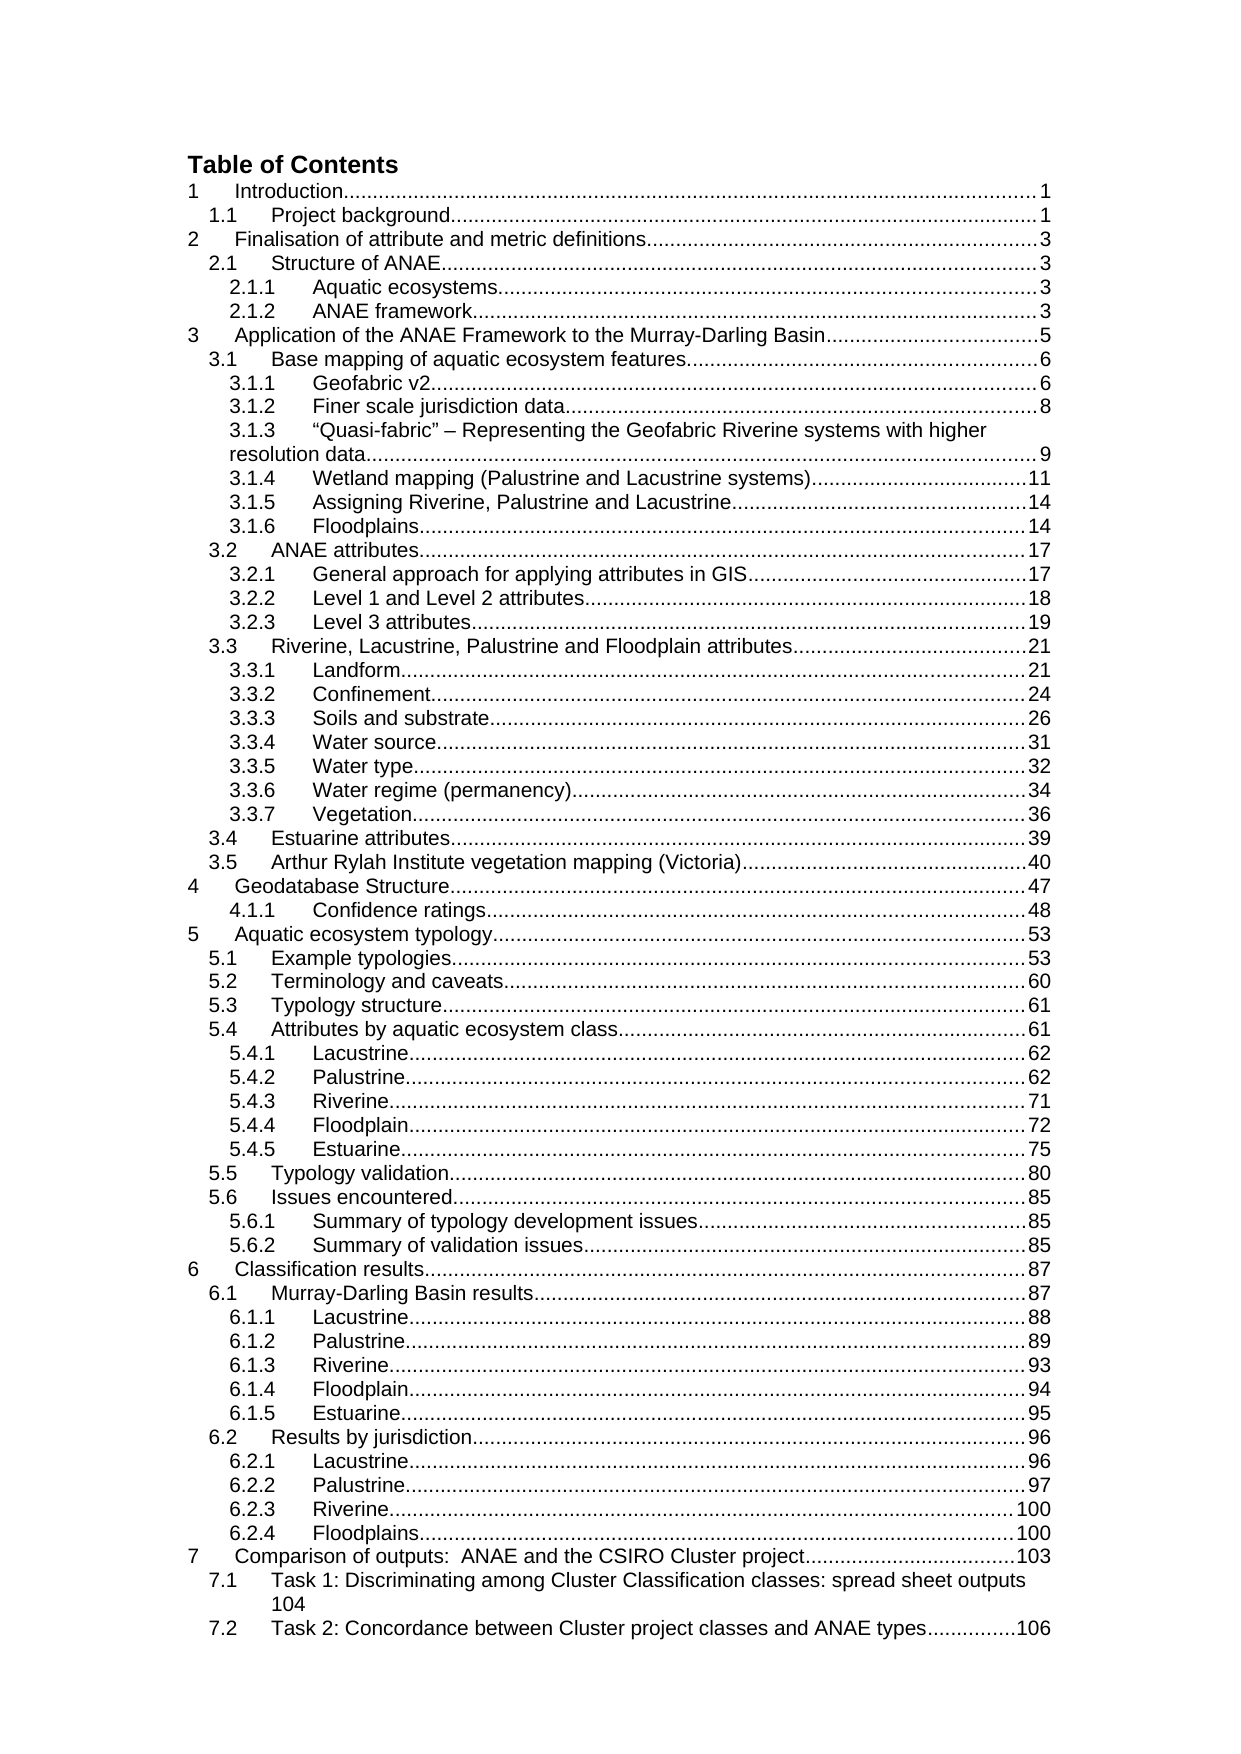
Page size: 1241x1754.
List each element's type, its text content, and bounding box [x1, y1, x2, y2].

text 3.1.6 Floodplains 14 [229, 514, 1053, 538]
text 6.1.5 Estuarine 95 [229, 1401, 1053, 1424]
text 3 Application of the ANAE Framework to the Murray-Darling Basin 5 [187, 322, 1053, 346]
text 3.3.1 Landform 21 [229, 658, 1053, 682]
text 4 Geodatabase Structure 47 [187, 873, 1053, 897]
text 3.1.5 Assigning Riverine, Palustrine and Lacustrine 14 [229, 490, 1053, 514]
text 1 Introduction 1 [187, 179, 1053, 203]
text 3.3.6 Water regime (permanency) 34 [229, 778, 1053, 802]
text 7.1 Task 1: Discriminating among Cluster Classification classes: spread sheet outputs 104 [208, 1568, 1053, 1616]
text 6.1.4 Floodplain 94 [229, 1377, 1053, 1401]
text 2 Finalisation of attribute and metric definitions 3 [187, 227, 1053, 251]
text 2.1.1 Aquatic ecosystems 3 [229, 274, 1053, 298]
text 6.1.2 Palustrine 89 [229, 1329, 1053, 1353]
text 1.1 Project background 1 [208, 203, 1053, 227]
text 3.3.2 Confinement 24 [229, 682, 1053, 706]
text 5.3 Typology structure 61 [208, 993, 1053, 1017]
text 5.4.2 Palustrine 62 [229, 1065, 1053, 1089]
text 5.6 Issues encountered 85 [208, 1185, 1053, 1209]
text 5.5 Typology validation 80 [208, 1161, 1053, 1185]
text 3.3.4 Water source 31 [229, 730, 1053, 754]
text 3.3.3 Soils and substrate 26 [229, 706, 1053, 730]
text 3.2 ANAE attributes 17 [208, 538, 1053, 562]
text 6.1.1 Lacustrine 88 [229, 1305, 1053, 1329]
text 6.2 Results by jurisdiction 96 [208, 1424, 1053, 1448]
text 3.2.1 General approach for applying attributes in GIS 17 [229, 562, 1053, 586]
text Table of Contents [187, 150, 1053, 179]
text 5.4 Attributes by aquatic ecosystem class 61 [208, 1017, 1053, 1041]
text 3.1.1 Geofabric v2 6 [229, 370, 1053, 394]
text 6.2.3 Riverine 100 [229, 1496, 1053, 1520]
text 3.3.7 Vegetation 36 [229, 802, 1053, 826]
text 5.4.4 Floodplain 72 [229, 1113, 1053, 1137]
text 6.2.4 Floodplains 100 [229, 1520, 1053, 1544]
text 5.4.5 Estuarine 75 [229, 1137, 1053, 1161]
text 5 Aquatic ecosystem typology 53 [187, 921, 1053, 945]
text 3.1.3 “Quasi-fabric” – Representing the Geofabric Riverine systems with higher resolution data 9 [229, 418, 1053, 466]
text 3.2.3 Level 3 attributes 19 [229, 610, 1053, 634]
text 3.4 Estuarine attributes 39 [208, 826, 1053, 849]
text 3.2.2 Level 1 and Level 2 attributes 18 [229, 586, 1053, 610]
text 3.3.5 Water type 32 [229, 754, 1053, 778]
text 6.2.1 Lacustrine 96 [229, 1448, 1053, 1472]
text 3.1 Base mapping of aquatic ecosystem features. 6 [208, 346, 1053, 370]
text 6.2.2 Palustrine 97 [229, 1472, 1053, 1496]
text 3.5 Arthur Rylah Institute vegetation mapping (Victoria) 40 [208, 849, 1053, 873]
text 2.1 Structure of ANAE 3 [208, 251, 1053, 274]
text 6.1 Murray-Darling Basin results 87 [208, 1281, 1053, 1305]
text 3.1.4 Wetland mapping (Palustrine and Lacustrine systems) 11 [229, 466, 1053, 490]
text 7 Comparison of outputs: ANAE and the CSIRO Cluster project 103 [187, 1544, 1053, 1568]
text 6 Classification results 87 [187, 1257, 1053, 1281]
text 2.1.2 ANAE framework 3 [229, 298, 1053, 322]
text 5.4.1 Lacustrine 62 [229, 1041, 1053, 1065]
text 5.6.2 Summary of validation issues 85 [229, 1233, 1053, 1257]
text 5.6.1 Summary of typology development issues 85 [229, 1209, 1053, 1233]
text 5.2 Terminology and caveats 60 [208, 969, 1053, 993]
text 6.1.3 Riverine 93 [229, 1353, 1053, 1377]
text 5.1 Example typologies 53 [208, 945, 1053, 969]
text 5.4.3 Riverine 71 [229, 1089, 1053, 1113]
text 3.1.2 Finer scale jurisdiction data 8 [229, 394, 1053, 418]
text 7.2 Task 2: Concordance between Cluster project classes and ANAE types 106 [208, 1616, 1053, 1640]
text 4.1.1 Confidence ratings 48 [229, 897, 1053, 921]
text 3.3 Riverine, Lacustrine, Palustrine and Floodplain attributes 21 [208, 634, 1053, 658]
